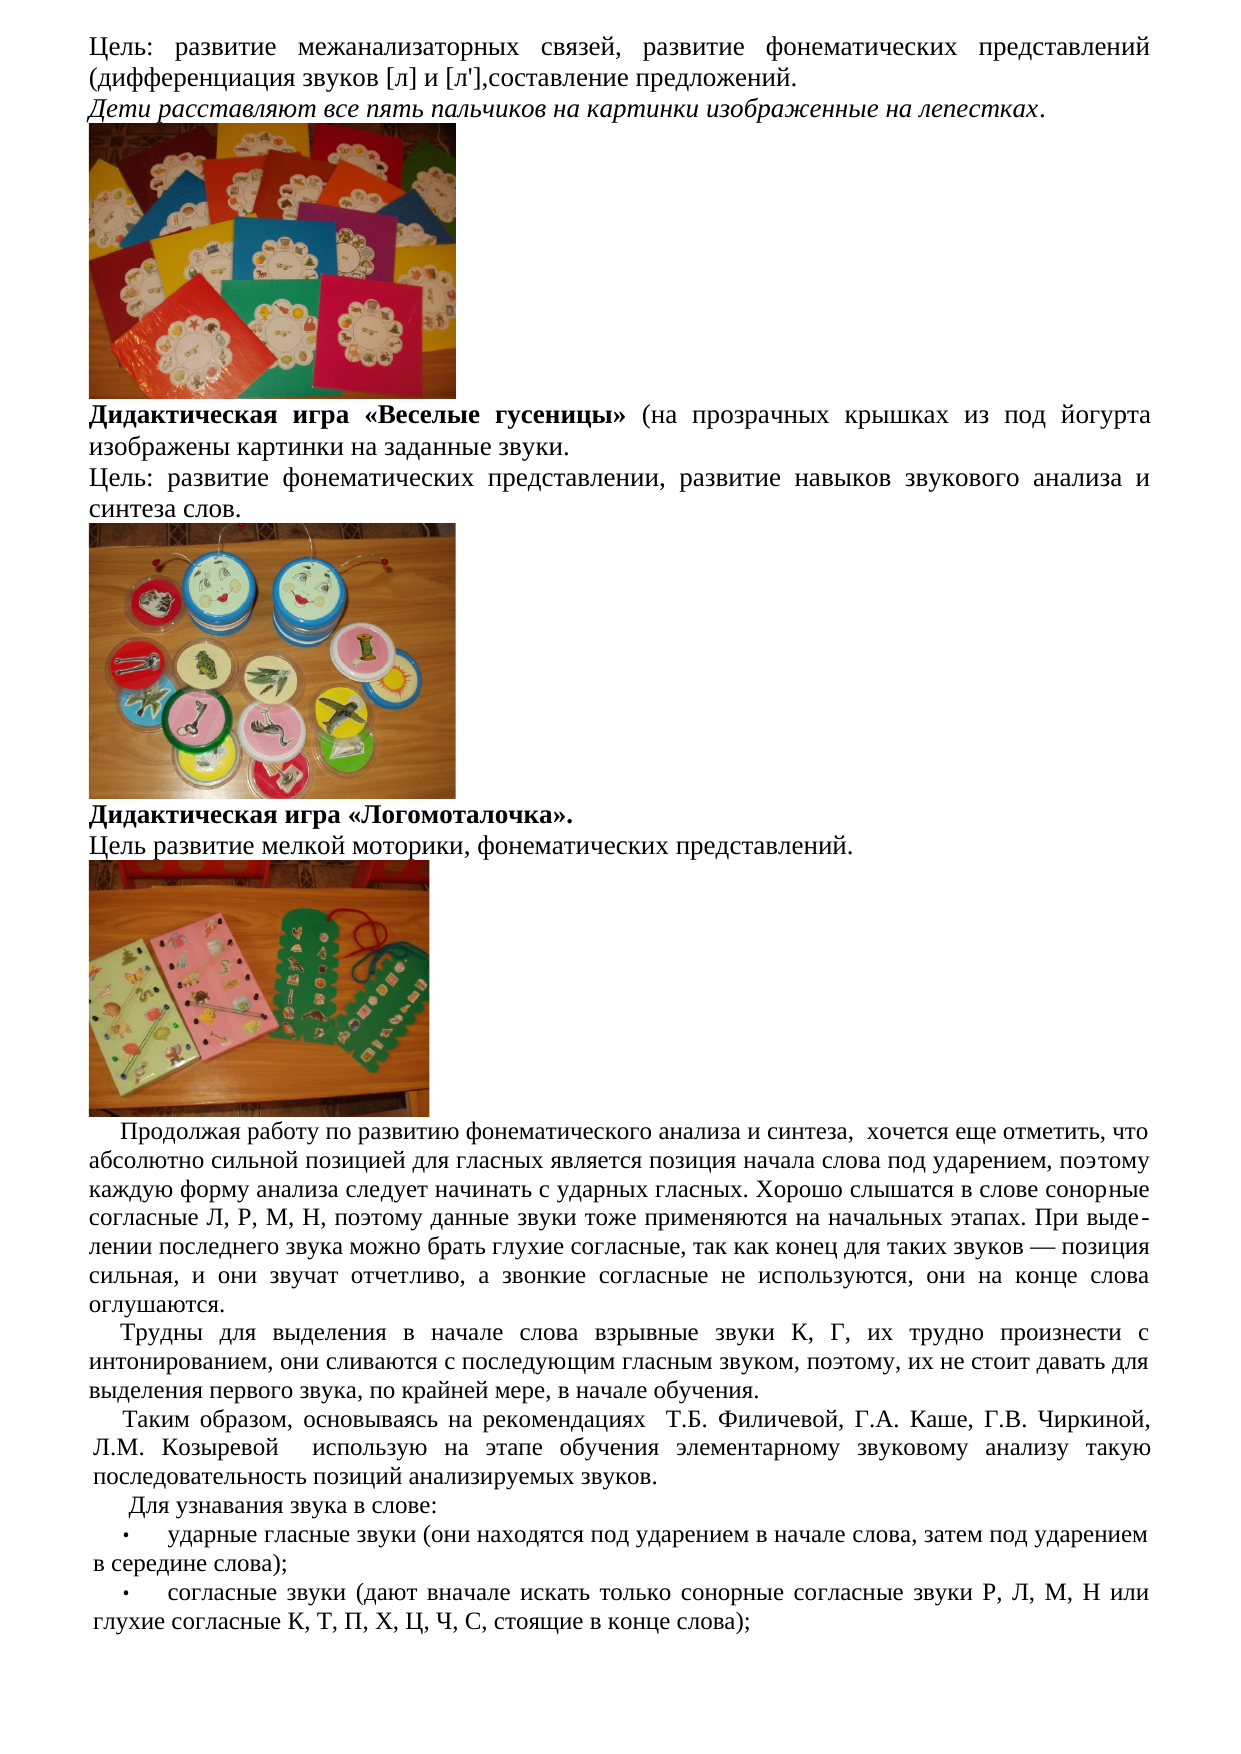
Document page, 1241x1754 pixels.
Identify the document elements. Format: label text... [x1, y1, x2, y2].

text Трудны для выделения в начале слова взрывные звуки К, Г, их трудно произнести с интонированием, они сливаются с последующим гласным звуком, поэтому, их не стоит давать для выделения первого звука, по крайней мере, в начале обучения. [89, 1317, 1149, 1404]
picture [88, 123, 456, 399]
text Дети расставляют все пять пальчиков на картинки изображенные на лепестках. [89, 92, 1152, 123]
text Таким образом, основываясь на рекомендациях Т.Б. Филичевой, Г.А. Каше, Г.В. Чиркиной, Л.М. Козыревой использую на этапе обучения элементарному звуковому анализу такую последовательность позиций анализируемых звуков. [93, 1404, 1152, 1490]
picture [88, 860, 430, 1117]
text Цель развитие мелкой моторики, фонематических представлений. [89, 829, 1152, 861]
list согласные звуки (дают вначале искать только сонорные согласные звуки Р, Л, М, Н или глухие согласные К, Т, П, X, Ц, Ч, С, стоящие в конце слова); [93, 1577, 1149, 1634]
picture [88, 523, 456, 799]
text Цель: развитие фонематических представлении, развитие навыков звукового анализа и синтеза слов. [89, 461, 1152, 523]
text Для узнавания звука в слове: [93, 1490, 1152, 1519]
text Продолжая работу по развитию фонематического анализа и синтеза, хочется еще отметить, что абсолютно сильной позицией для гласных является позиция начала слова под ударением, поэтому каждую форму анализа следует начинать с ударных гласных. Хорошо слышатся в слове сонорные согласные Л, Р, М, Н, поэтому данные звуки тоже применяются на начальных этапах. При выделении последнего звука можно брать глухие согласные, так как конец для таких звуков — позиция сильная, и они звучат отчетливо, а звонкие согласные не используются, они на конце слова оглушаются. [89, 1116, 1149, 1317]
list ударные гласные звуки (они находятся под ударением в начале слова, затем под ударением в середине слова); [93, 1519, 1149, 1577]
text Дидактическая игра «Логомоталочка». [89, 798, 1152, 829]
text Дидактическая игра «Веселые гусеницы» (на прозрачных крышках из под йогурта изображены картинки на заданные звуки. [89, 398, 1152, 461]
text Цель: развитие межанализаторных связей, развитие фонематических представлений (дифференциация звуков [л] и [л'],составление предложений. [89, 29, 1152, 92]
